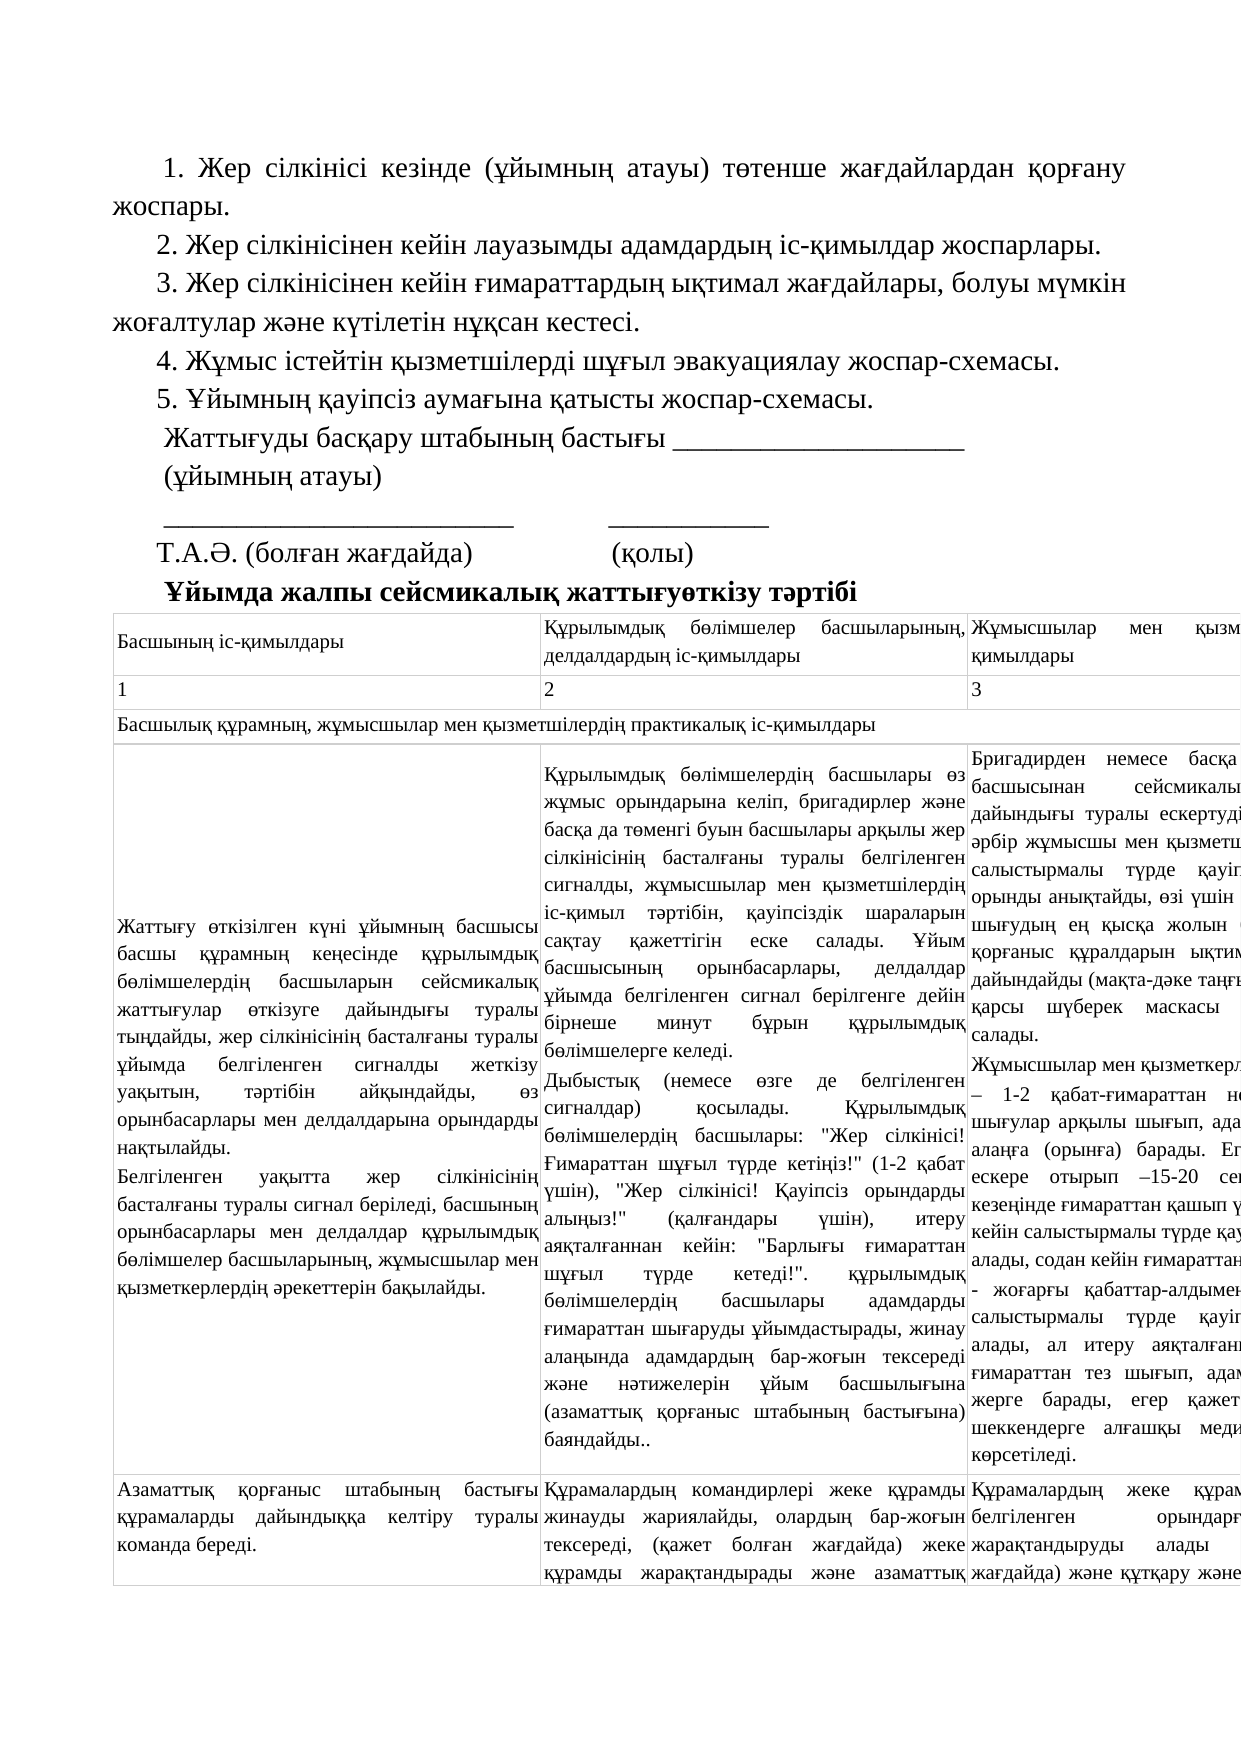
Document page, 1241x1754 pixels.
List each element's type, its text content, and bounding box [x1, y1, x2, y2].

table_cell 3 [968, 676, 1240, 709]
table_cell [114, 1475, 540, 1585]
text ________________________ ___________ [112, 497, 1128, 530]
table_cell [968, 1475, 1240, 1585]
text 1. Жер сілкінісі кезінде (ұйымның атауы) төтенше жағдайлардан қорғану жоспары. [112, 150, 1128, 222]
table_cell Жаттығу өткізілген күні ұйымның басшысы басшы құрамның кеңесінде құрылымдық бөлімшелердің басшыларын сейсмикалық жаттығулар өткізуге дайындығы туралы тыңдайды, жер сілкінісінің басталғаны туралы ұйымда белгіленген сигналды жеткізу уақытын, тәртібін айқындайды, өз орынбасарлары мен делдалдарына орындарды нақтылайды. Белгіленген уақытта жер сілкінісінің басталғаны туралы сигнал беріледі, басшының орынбасарлары мен делдалдар құрылымдық бөлімшелер басшыларының, жұмысшылар мен қызметкерлердің әрекеттерін бақылайды. [114, 745, 540, 1474]
text 5. Ұйымның қауіпсіз аумағына қатысты жоспар-схемасы. [112, 381, 1128, 415]
table_header Құрылымдық бөлімшелер басшыларының, делдалдардың іс-қимылдары [541, 614, 967, 674]
text (ұйымның атауы) [112, 458, 1128, 492]
text Т.А.Ә. (болған жағдайда) (қолы) [112, 535, 1128, 569]
table_cell Құрылымдық бөлімшелердің басшылары өз жұмыс орындарына келіп, бригадирлер және басқа да төменгі буын басшылары арқылы жер сілкінісінің басталғаны туралы белгіленген сигналды, жұмысшылар мен қызметшілердің іс-қимыл тәртібін, қауіпсіздік шараларын сақтау қажеттігін еске салады. Ұйым басшысының орынбасарлары, делдалдар ұйымда белгіленген сигнал берілгенге дейін бірнеше минут бұрын құрылымдық бөлімшелерге келеді. Дыбыстық (немесе өзге де белгіленген сигналдар) қосылады. Құрылымдық бөлімшелердің басшылары: "Жер сілкінісі! Ғимараттан шұғыл түрде кетіңіз!" (1-2 қабат үшін), "Жер сілкінісі! Қауіпсіз орындарды алыңыз!" (қалғандары үшін), итеру аяқталғаннан кейін: "Барлығы ғимараттан шұғыл түрде кетеді!". құрылымдық бөлімшелердің басшылары адамдарды ғимараттан шығаруды ұйымдастырады, жинау алаңында адамдардың бар-жоғын тексереді және нәтижелерін ұйым басшылығына (азаматтық қорғаныс штабының бастығына) баяндайды.. [541, 745, 967, 1474]
text 4. Жұмыс істейтін қызметшілерді шұғыл эвакуациялау жоспар-схемасы. [112, 343, 1128, 376]
text Жаттығуды басқару штабының бастығы ____________________ [112, 420, 1128, 453]
text 2. Жер сілкінісінен кейін лауазымды адамдардың іс-қимылдар жоспарлары. [112, 227, 1128, 261]
table_cell 2 [541, 676, 967, 709]
table_header Жұмысшылар мен қызметшілердің іс-қимылдары [968, 614, 1240, 674]
table_cell Бригадирден немесе басқа төменгі буын басшысынан сейсмикалық жаттығуға дайындығы туралы ескертуді алғаннан кейін әрбір жұмысшы мен қызметші итеру кезеңіне салыстырмалы түрде қауіпсіз баспана – орынды анықтайды, өзі үшін негізгі (қосалқы) шығудың ең қысқа жолын белгілейді, жеке қорғаныс құралдарын ықтимал пайдалануға дайындайды (мақта-дәке таңғыш немесе шаңға қарсы шүберек маскасы оны қалтасына салады. Жұмысшылар мен қызметкерлер: – 1-2 қабат-ғимараттан негізгі (қосалқы) шығулар арқылы шығып, адамдар жиналатын алаңға (орынға) барады. Егер (аз уақытты ескере отырып –15-20 сек.) олар итеру кезеңінде ғимараттан қашып үлгермейді, содан кейін салыстырмалы түрде қауіпсіз орындарды алады, содан кейін ғимараттан тез кетеді - жоғарғы қабаттар-алдымен бірінші итеру салыстырмалы түрде қауіпсіз орындарды алады, ал итеру аяқталғаннан кейін олар ғимараттан тез шығып, адамдар жиналатын жерге барады, егер қажет болса, зардап шеккендерге алғашқы медициналық көмек көрсетіледі. [968, 745, 1240, 1474]
table_header Басшының іс-қимылдары [114, 614, 540, 674]
table_cell Басшылық құрамның, жұмысшылар мен қызметшілердің практикалық іс-қимылдары [114, 710, 1240, 743]
table_cell 1 [114, 676, 540, 709]
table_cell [541, 1475, 967, 1585]
text 3. Жер сілкінісінен кейін ғимараттардың ықтимал жағдайлары, болуы мүмкін жоғалтулар және күтілетін нұқсан кестесі. [112, 266, 1128, 338]
text Ұйымда жалпы сейсмикалық жаттығуөткізу тәртібі [112, 574, 1128, 607]
